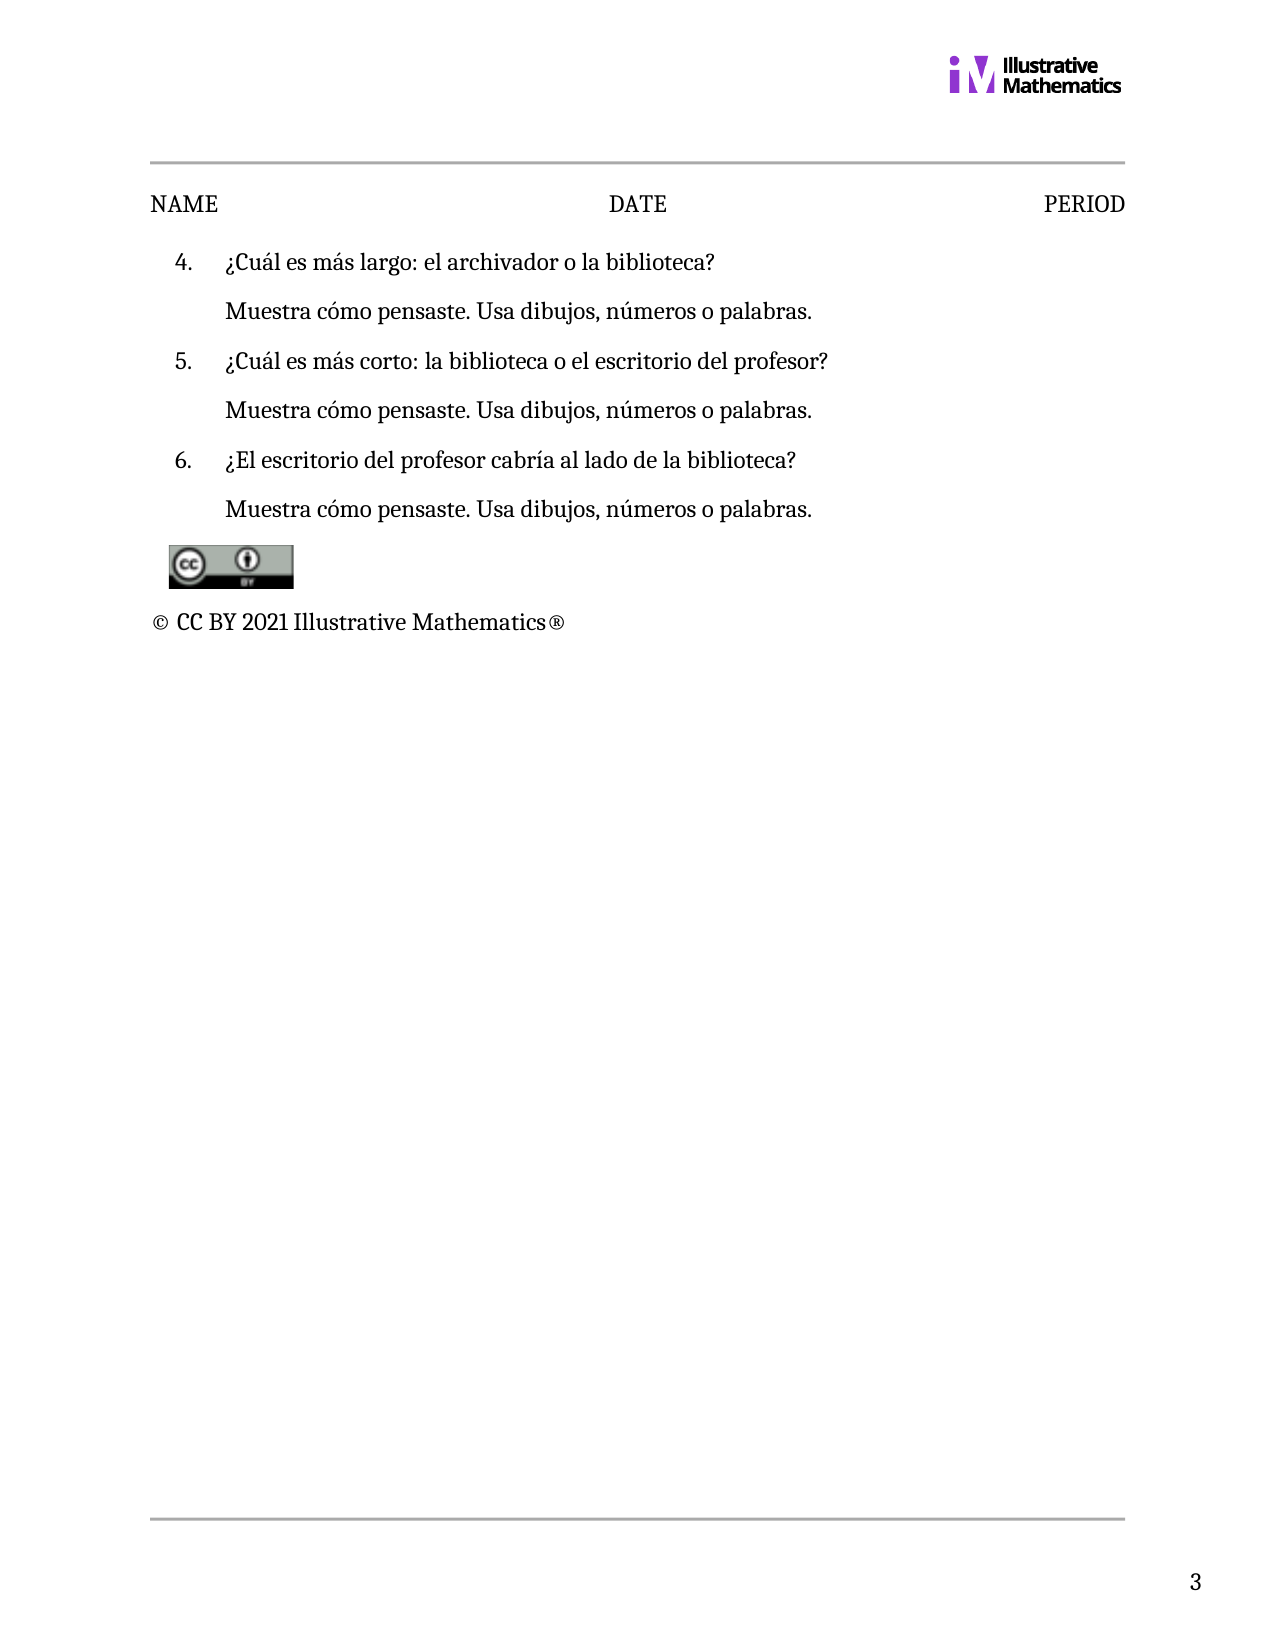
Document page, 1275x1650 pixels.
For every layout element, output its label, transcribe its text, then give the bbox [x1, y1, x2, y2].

list ¿El escritorio del profesor cabría al lado de la biblioteca? [175, 446, 1125, 474]
picture [949, 55, 1121, 93]
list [175, 297, 1125, 326]
text © CC BY 2021 Illustrative Mathematics® [150, 607, 1125, 636]
list ¿Cuál es más largo: el archivador o la biblioteca? [175, 247, 1125, 276]
picture [168, 545, 294, 589]
list Muestra cómo pensaste. Usa dibujos, números o palabras. [175, 495, 1125, 524]
list ¿Cuál es más corto: la biblioteca o el escritorio del profesor? [175, 347, 1125, 375]
list Muestra cómo pensaste. Usa dibujos, números o palabras. [175, 396, 1125, 425]
